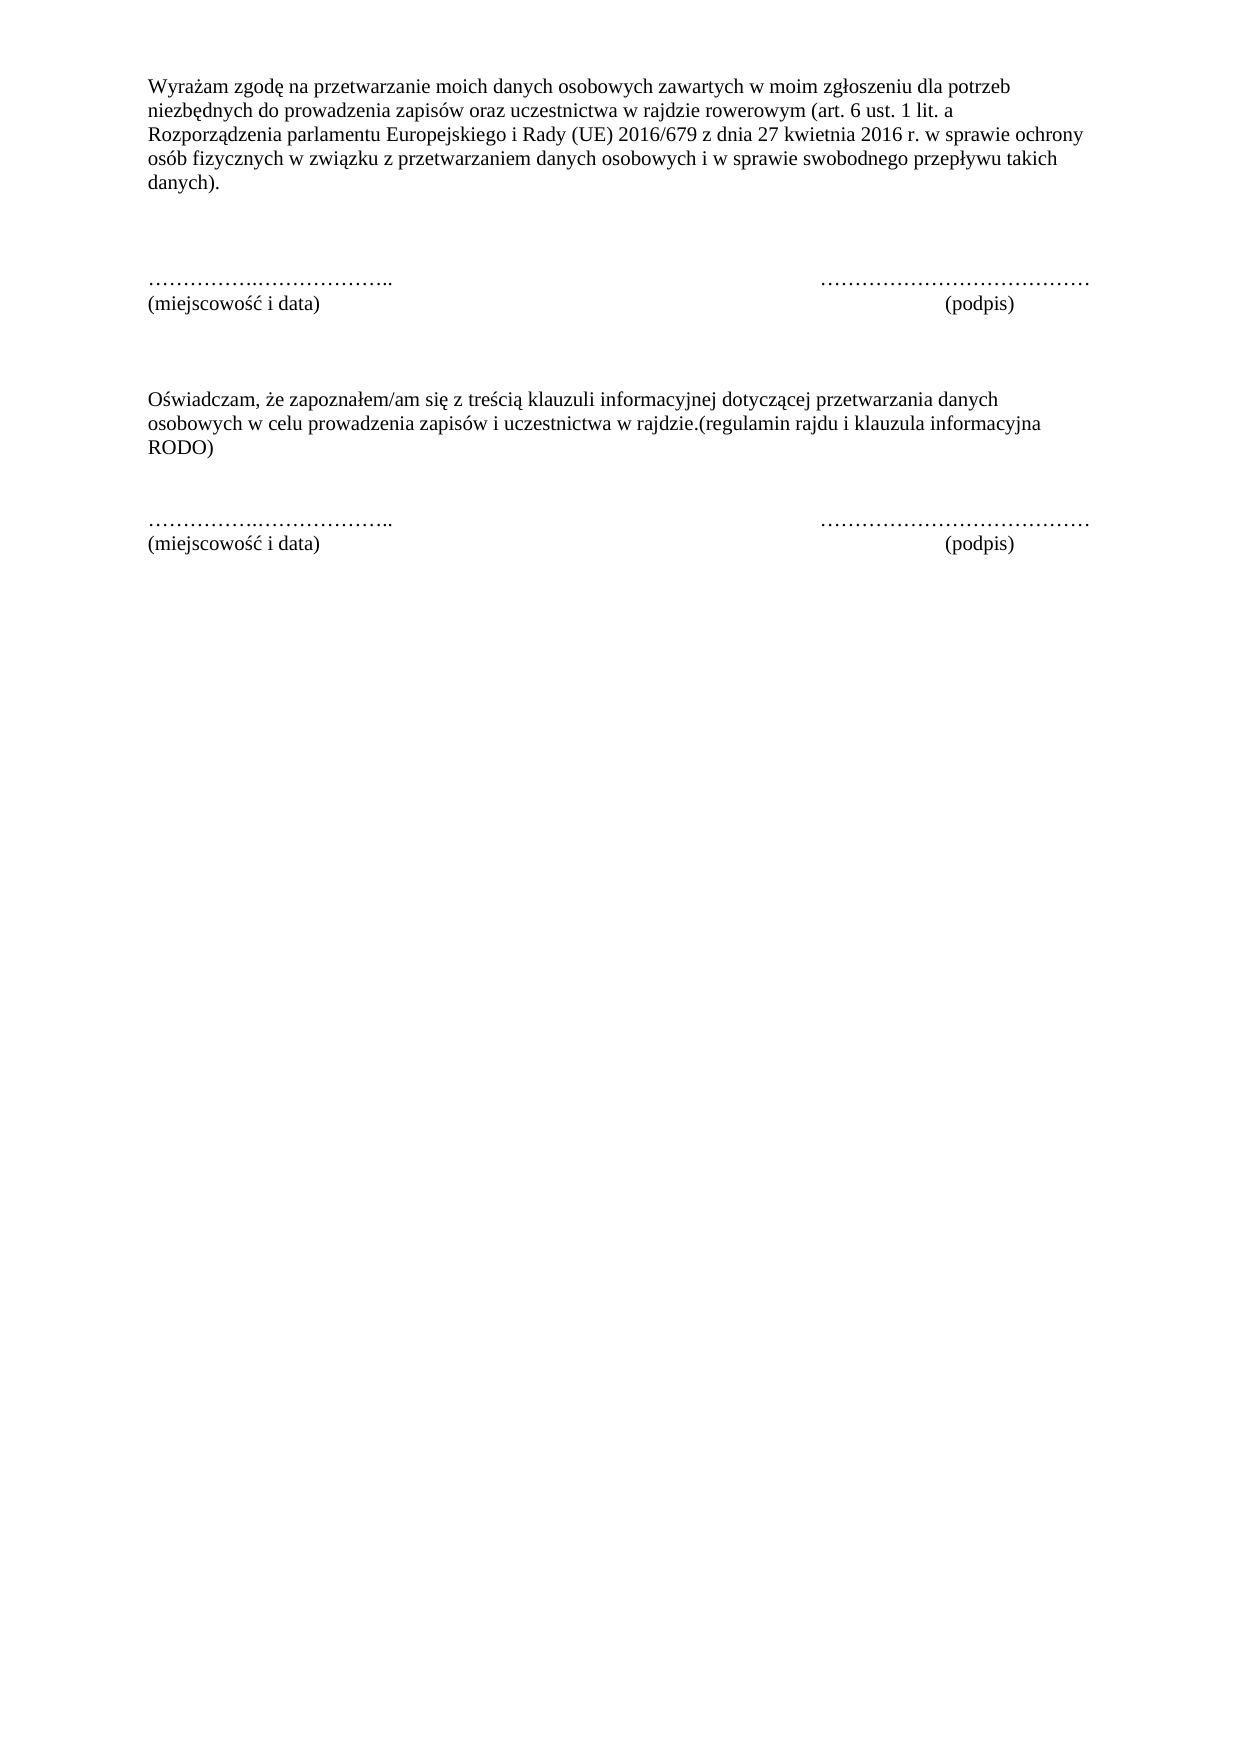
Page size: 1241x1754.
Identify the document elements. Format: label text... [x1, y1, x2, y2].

text …………….……………….. ………………………………… [148, 507, 1093, 531]
text (miejscowość i data) (podpis) [148, 290, 1093, 314]
text (miejscowość i data) (podpis) [148, 531, 1093, 555]
text Wyrażam zgodę na przetwarzanie moich danych osobowych zawartych w moim zgłoszeniu dla potrzeb niezbędnych do prowadzenia zapisów oraz uczestnictwa w rajdzie rowerowym (art. 6 ust. 1 lit. a Rozporządzenia parlamentu Europejskiego i Rady (UE) 2016/679 z dnia 27 kwietnia 2016 r. w sprawie ochrony osób fizycznych w związku z przetwarzaniem danych osobowych i w sprawie swobodnego przepływu takich danych). [148, 74, 1093, 194]
text Oświadczam, że zapoznałem/am się z treścią klauzuli informacyjnej dotyczącej przetwarzania danych osobowych w celu prowadzenia zapisów i uczestnictwa w rajdzie.(regulamin rajdu i klauzula informacyjna RODO) [148, 387, 1093, 459]
text …………….……………….. ………………………………… [148, 266, 1093, 290]
